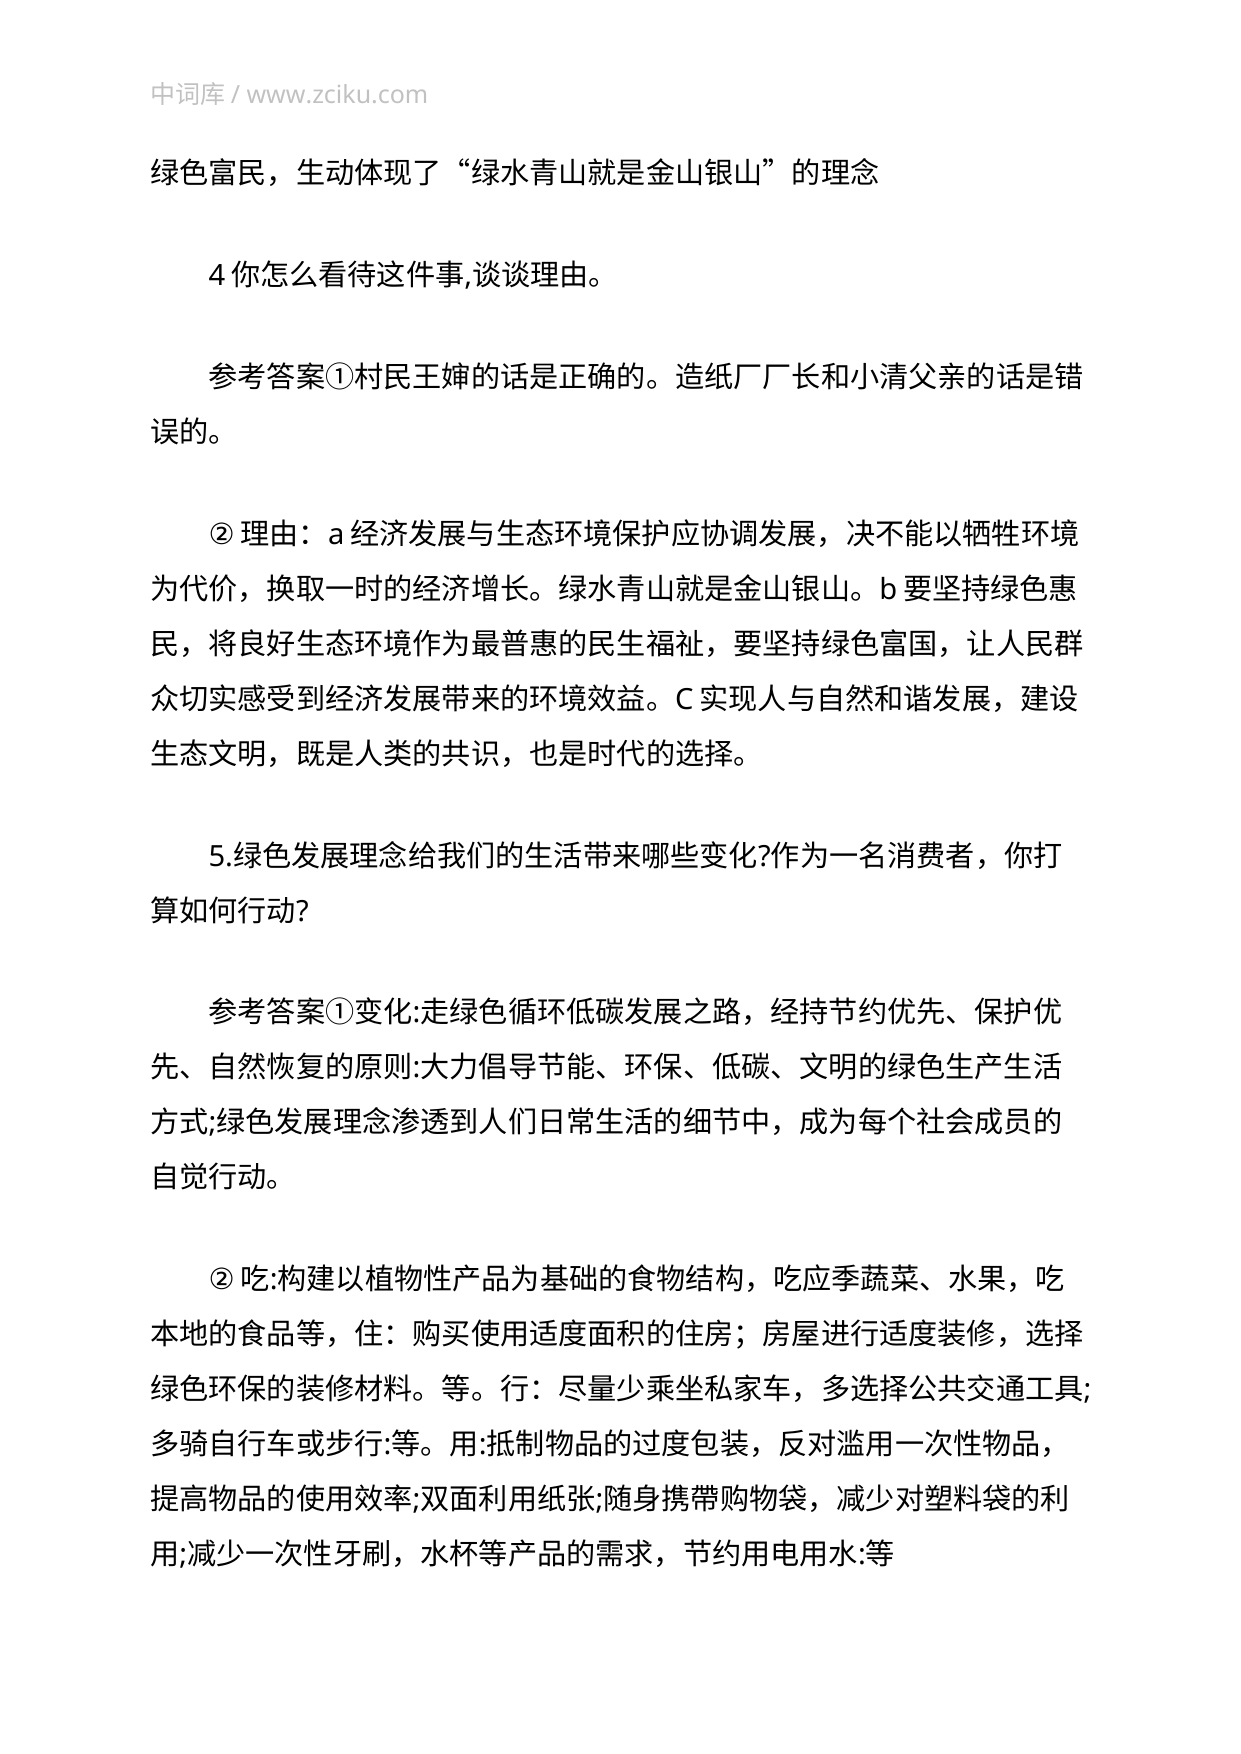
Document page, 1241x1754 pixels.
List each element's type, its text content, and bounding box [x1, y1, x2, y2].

text 参考答案①变化:走绿色循环低碳发展之路，经持节约优先、保护优先、自然恢复的原则:大力倡导节能、环保、低碳、文明的绿色生产生活方式;绿色发展理念渗透到人们日常生活的细节中，成为每个社会成员的自觉行动。 [150, 989, 1090, 1196]
text 4你怎么看待这件事,谈谈理由。 [150, 252, 1090, 294]
text 参考答案①村民王婶的话是正确的。造纸厂厂长和小清父亲的话是错误的。 [150, 354, 1090, 451]
text ②理由：a经济发展与生态环境保护应协调发展，决不能以牺牲环境为代价，换取一时的经济增长。绿水青山就是金山银山。b要坚持绿色惠民，将良好生态环境作为最普惠的民生福祉，要坚持绿色富国，让人民群众切实感受到经济发展带来的环境效益。C实现人与自然和谐发展，建设生态文明，既是人类的共识，也是时代的选择。 [150, 510, 1090, 773]
text ②吃:构建以植物性产品为基础的食物结构，吃应季蔬菜、水果，吃本地的食品等，住：购买使用适度面积的住房；房屋进行适度装修，选择绿色环保的装修材料。等。行：尽量少乘坐私家车，多选择公共交通工具;多骑自行车或步行:等。用:抵制物品的过度包装，反对滥用一次性物品，提高物品的使用效率;双面利用纸张;随身携帶购物袋，减少对塑料袋的利用;减少一次性牙刷，水杯等产品的需求，节约用电用水:等 [150, 1256, 1090, 1573]
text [150, 150, 1090, 192]
text 5.绿色发展理念给我们的生活带来哪些变化?作为一名消费者，你打算如何行动? [150, 832, 1090, 929]
